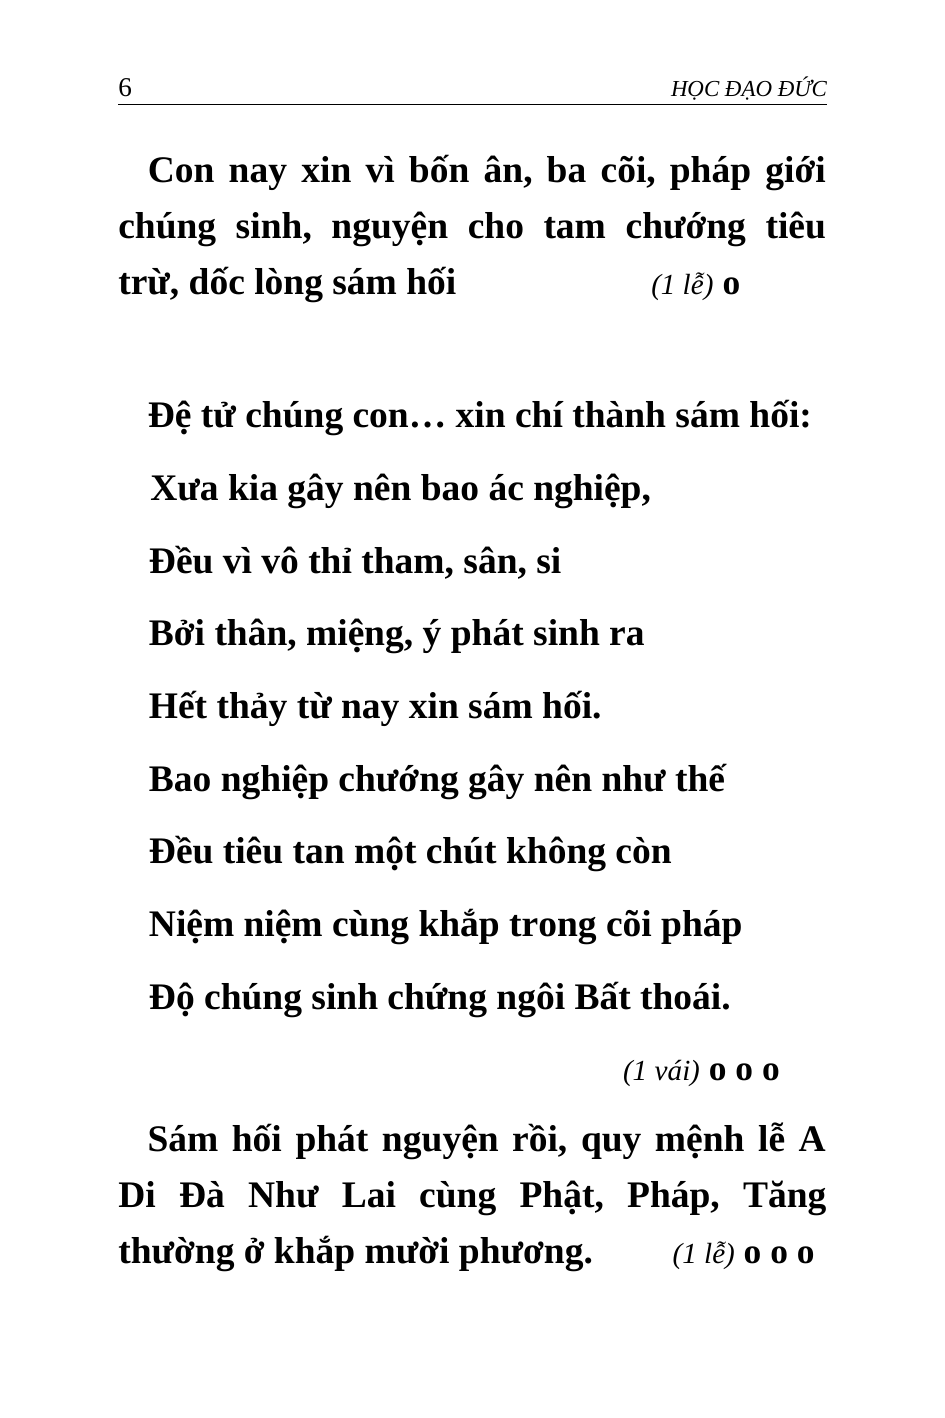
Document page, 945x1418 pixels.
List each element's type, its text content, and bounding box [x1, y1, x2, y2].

text Hết thảy từ nay xin sám hối. [118, 683, 827, 727]
text (1 vái) o o o [118, 1047, 827, 1088]
text Xưa kia gây nên bao ác nghiệp, [150, 465, 827, 508]
text Đều tiêu tan một chút không còn [118, 829, 827, 872]
text Bao nghiệp chướng gây nên như thế [118, 756, 827, 799]
text Sám hối phát nguyện rồi, quy mệnh lễ A Di Đà Như Lai cùng Phật, Pháp, Tăng thường ở khắp mười phương. (1 lễ) o o o [118, 1117, 827, 1272]
text Đều vì vô thỉ tham, sân, si [118, 538, 827, 581]
text Độ chúng sinh chứng ngôi Bất thoái. [118, 974, 827, 1017]
text Con nay xin vì bốn ân, ba cõi, pháp giới chúng sinh, nguyện cho tam chướng tiêu trừ, dốc lòng sám hối (1 lễ) o [118, 148, 827, 303]
text Bởi thân, miệng, ý phát sinh ra [118, 611, 827, 654]
text Đệ tử chúng con… xin chí thành sám hối: [118, 393, 827, 436]
text Niệm niệm cùng khắp trong cõi pháp [118, 902, 827, 945]
